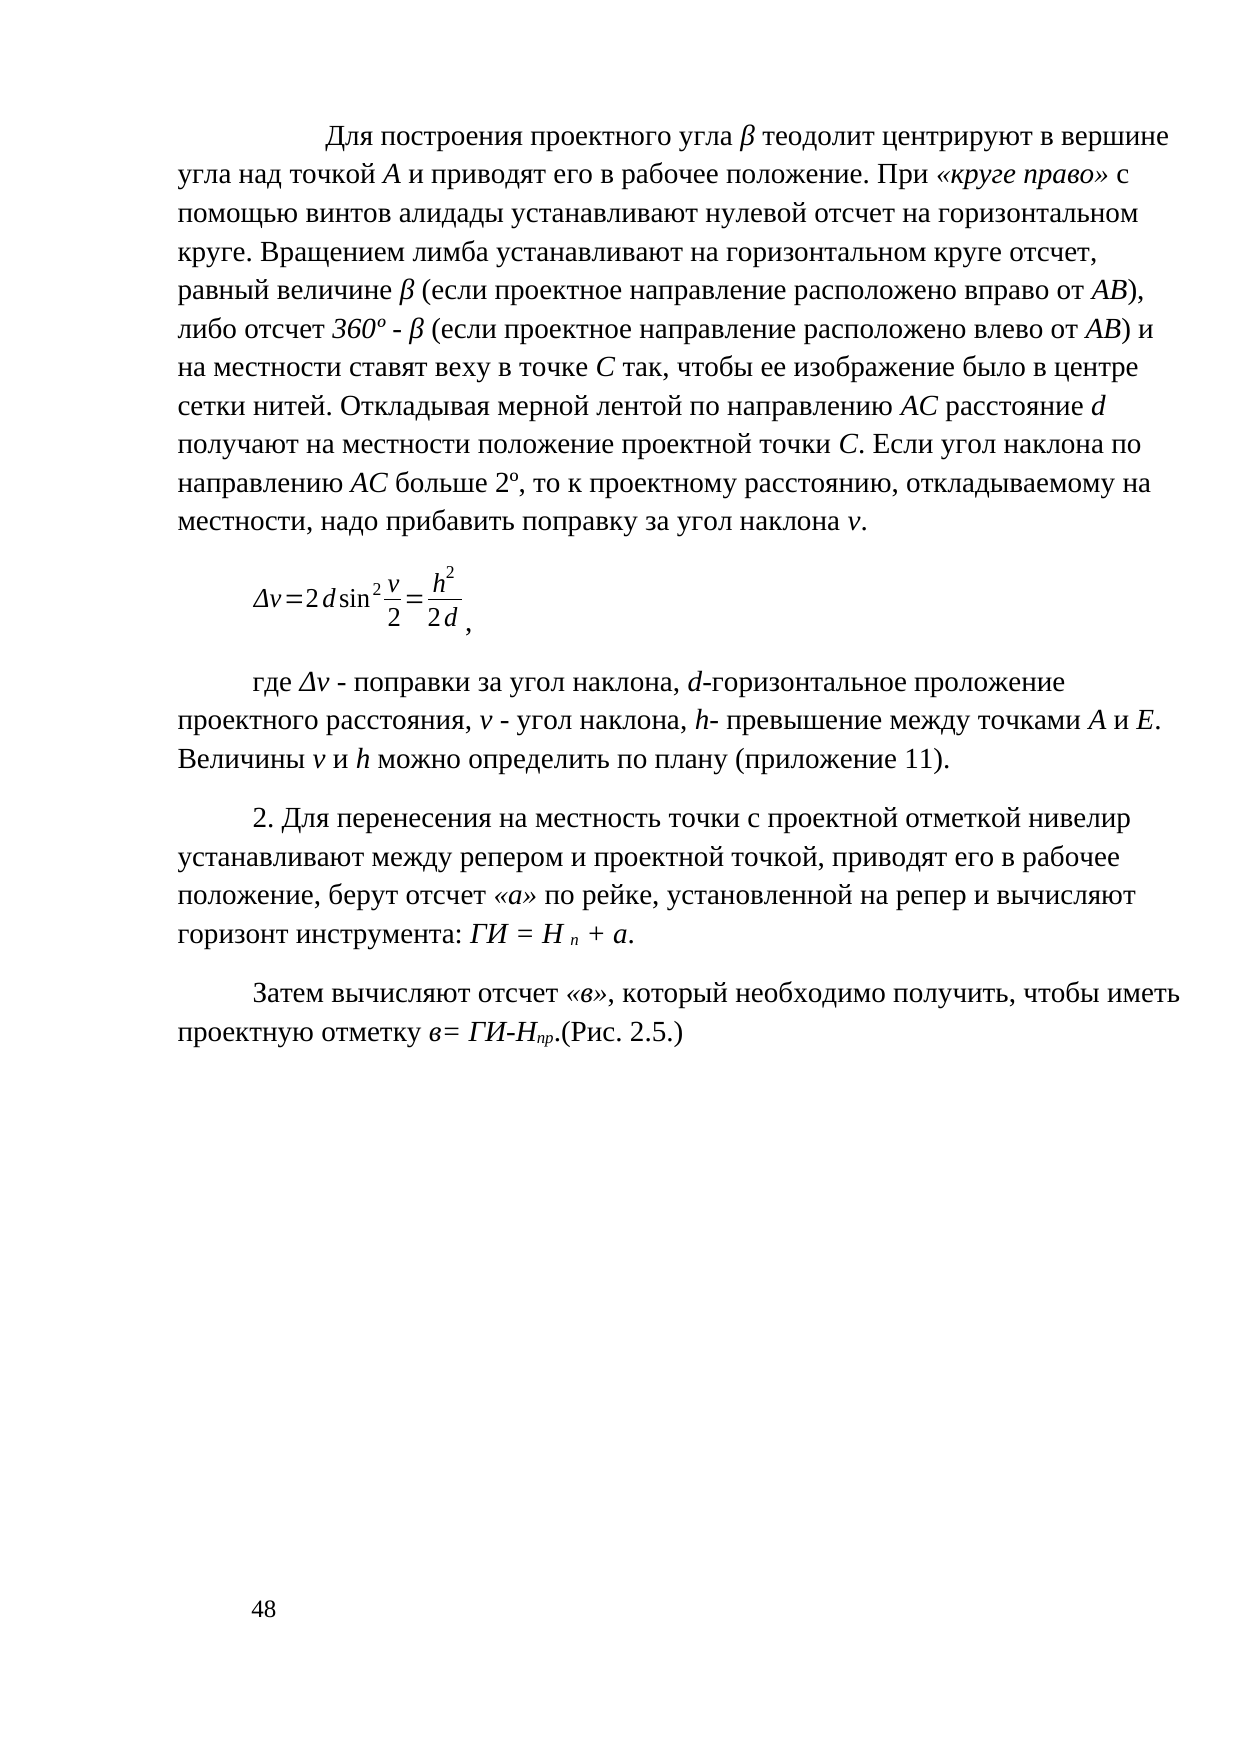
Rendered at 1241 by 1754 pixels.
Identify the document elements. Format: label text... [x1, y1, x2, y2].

text , [177, 563, 1181, 638]
text Затем вычисляют отсчет «в», который необходимо получить, чтобы иметь проектную отметку в= ГИ-Нпр.(Рис. 2.5.) [177, 975, 1181, 1047]
text Для построения проектного угла β теодолит центрируют в вершине угла над точкой А и приводят его в рабочее положение. При «круге право» с помощью винтов алидады устанавливают нулевой отсчет на горизонтальном круге. Вращением лимба устанавливают на горизонтальном круге отсчет, равный величине β (если проектное направление расположено вправо от АВ), либо отсчет 360º - β (если проектное направление расположено влево от АВ) и на местности ставят веху в точке С так, чтобы ее изображение было в центре сетки нитей. Откладывая мерной лентой по направлению АС расстояние d получают на местности положение проектной точки С. Если угол наклона по направлению АС больше 2º, то к проектному расстоянию, откладываемому на местности, надо прибавить поправку за угол наклона v. [177, 118, 1181, 537]
text 2. Для перенесения на местность точки с проектной отметкой нивелир устанавливают между репером и проектной точкой, приводят его в рабочее положение, берут отсчет «а» по рейке, установленной на репер и вычисляют горизонт инструмента: ГИ = Н п + а. [177, 800, 1181, 949]
text где Δv - поправки за угол наклона, d-горизонтальное проложение проектного расстояния, v - угол наклона, h- превышение между точками А и Е. Величины v и h можно определить по плану (приложение 11). [177, 664, 1181, 774]
